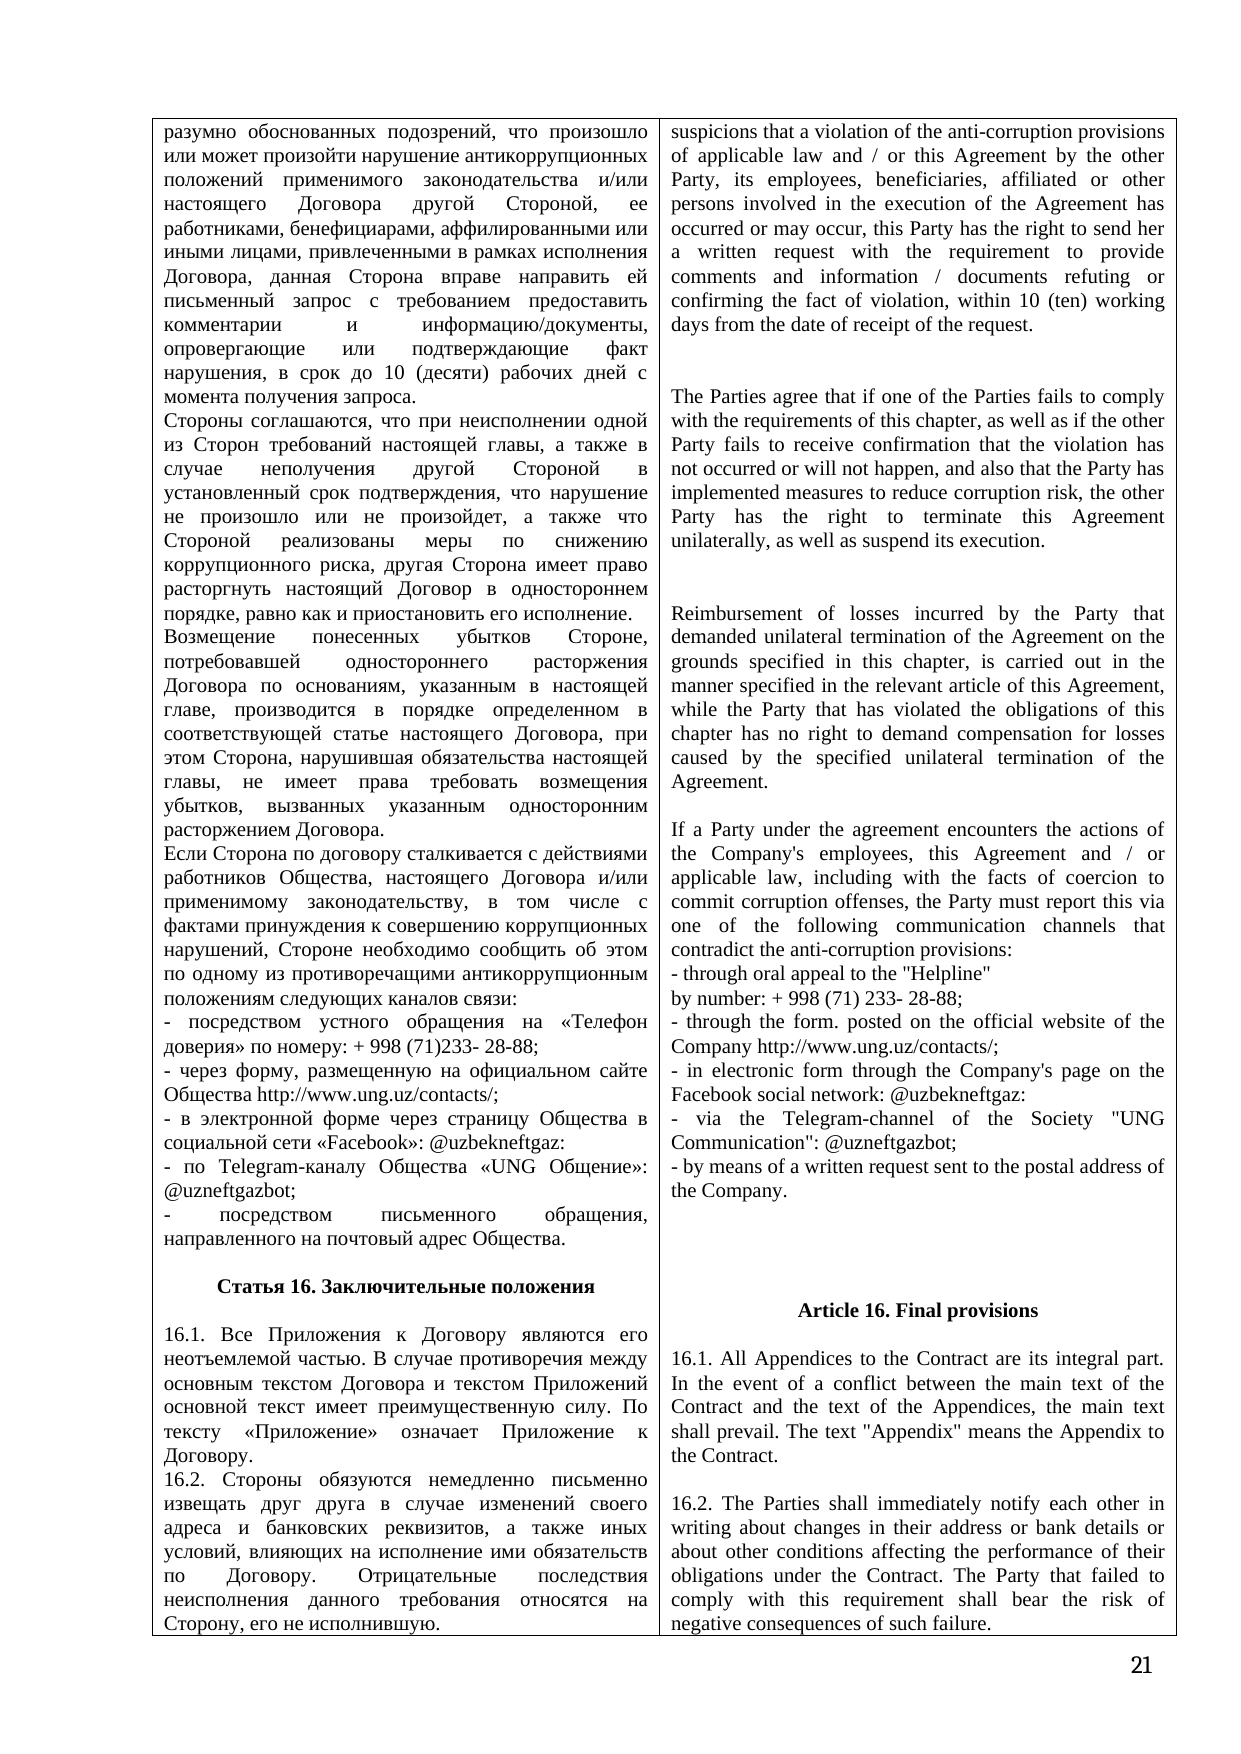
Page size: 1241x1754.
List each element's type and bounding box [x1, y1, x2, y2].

table_cell [660, 119, 1176, 1635]
table_cell [153, 119, 659, 1635]
